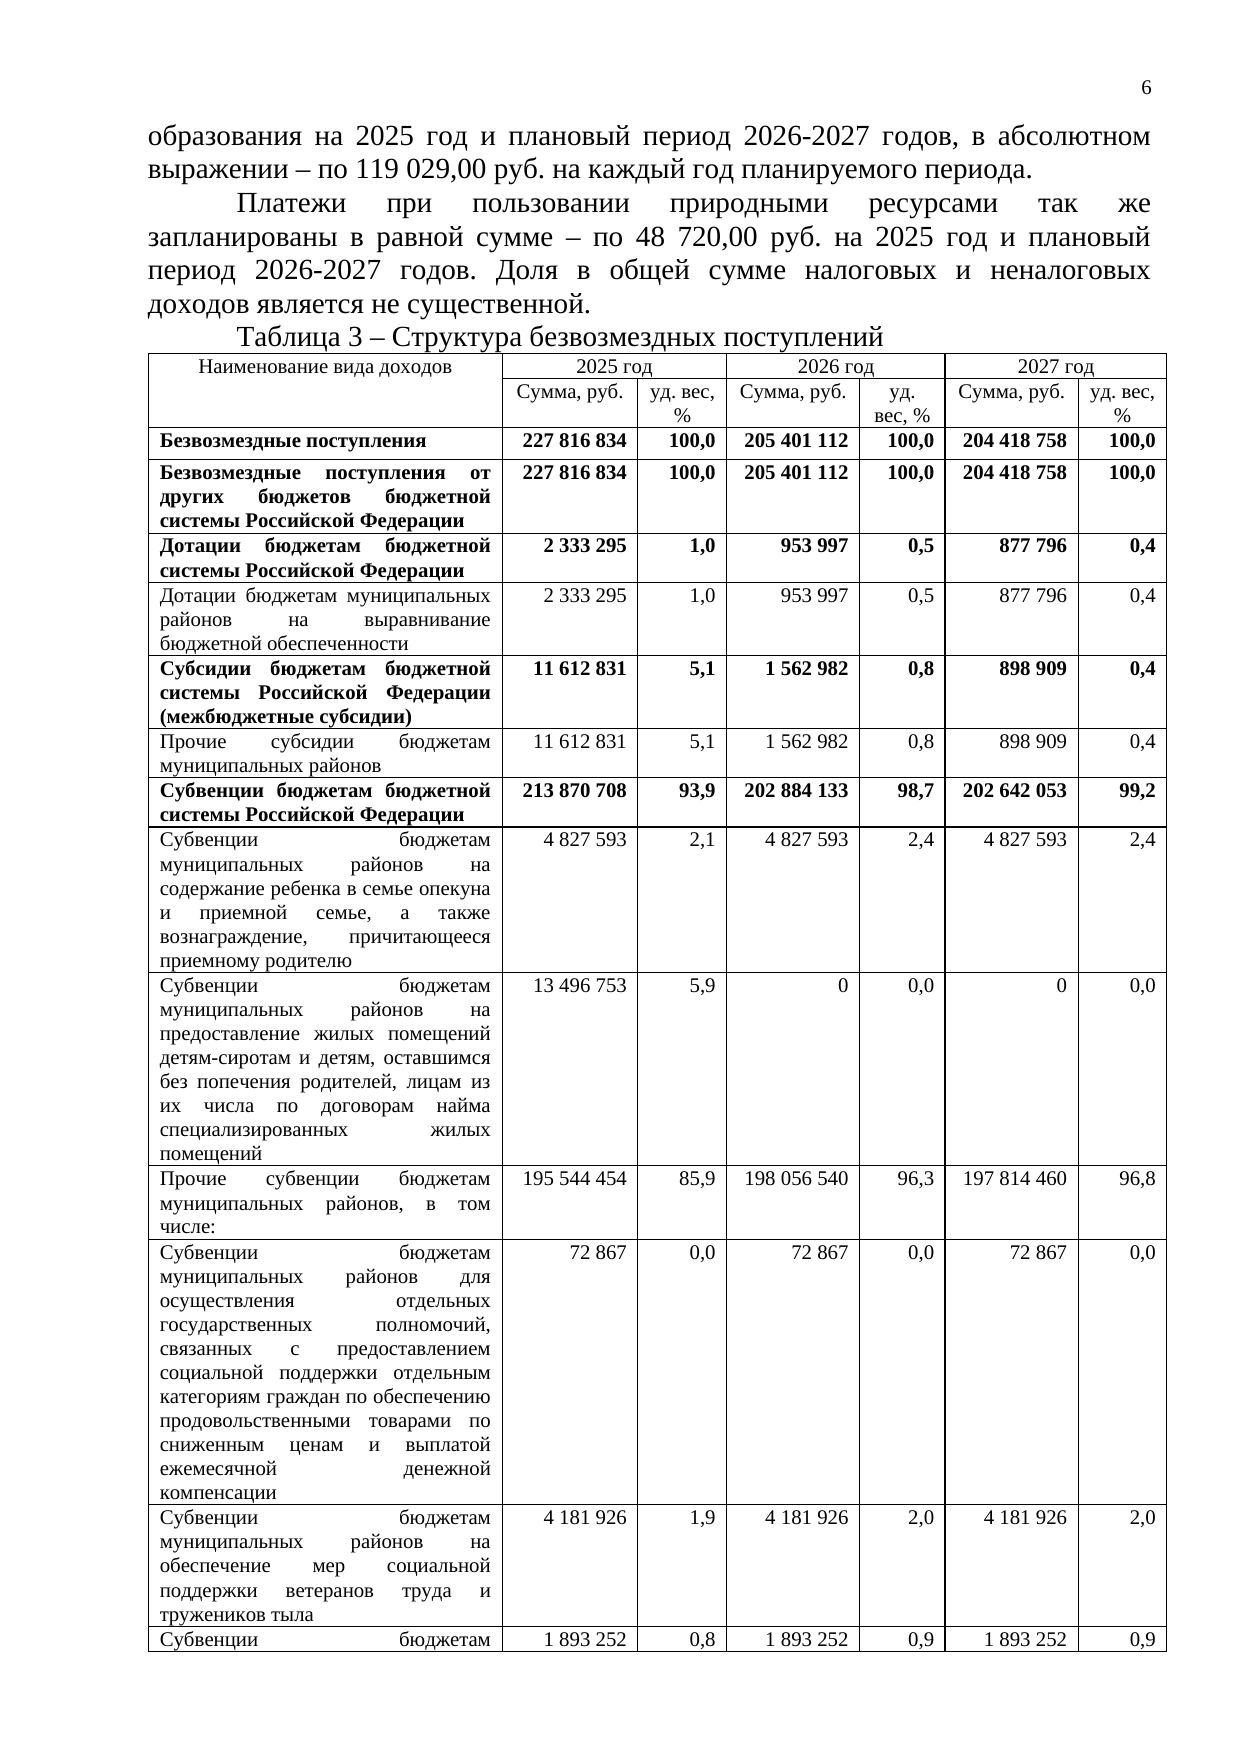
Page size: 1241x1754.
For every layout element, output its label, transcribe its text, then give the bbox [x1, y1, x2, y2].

table_cell 197 814 460 [946, 1166, 1078, 1238]
table_cell 0,0 [638, 1240, 726, 1504]
table_cell 4 827 593 [727, 828, 859, 972]
table_cell уд. вес, % [1079, 379, 1166, 427]
table_cell 953 997 [727, 583, 859, 655]
table_cell 96,3 [860, 1166, 944, 1238]
table_cell 100,0 [638, 428, 726, 459]
table_cell Субвенции бюджетам муниципальных районов на обеспечение мер социальной поддержки ветеранов труда и тружеников тыла [149, 1505, 502, 1626]
table_cell 898 909 [946, 729, 1078, 777]
table_cell 4 181 926 [727, 1505, 859, 1626]
table_cell 227 816 834 [503, 460, 637, 532]
table_cell 0,9 [1079, 1627, 1166, 1651]
table_cell 5,1 [638, 656, 726, 728]
table_cell Субвенции бюджетам муниципальных районов для осуществления отдельных государственных полномочий, связанных с предоставлением социальной поддержки отдельным категориям граждан по обеспечению продовольственными товарами по сниженным ценам и выплатой ежемесячной денежной компенсации [149, 1240, 502, 1504]
table_header 2026 год [727, 354, 944, 378]
table_cell 1 893 252 [503, 1627, 637, 1651]
table_cell 213 870 708 [503, 778, 637, 826]
table_cell 1 893 252 [727, 1627, 859, 1651]
table_cell уд. вес, % [860, 379, 944, 427]
table_cell 1 562 982 [727, 656, 859, 728]
table_cell 0,4 [1079, 729, 1166, 777]
table_cell Субвенции бюджетам муниципальных районов на содержание ребенка в семье опекуна и приемной семье, а также вознаграждение, причитающееся приемному родителю [149, 828, 502, 972]
table_cell 2,4 [860, 828, 944, 972]
table_cell 198 056 540 [727, 1166, 859, 1238]
table_cell 205 401 112 [727, 460, 859, 532]
table_header 2025 год [503, 354, 726, 378]
table_cell 0 [946, 973, 1078, 1165]
table_cell 5,9 [638, 973, 726, 1165]
table_cell Сумма, руб. [946, 379, 1078, 427]
table_cell 202 884 133 [727, 778, 859, 826]
table_cell 953 997 [727, 534, 859, 582]
table_cell 100,0 [1079, 428, 1166, 459]
table_cell 5,1 [638, 729, 726, 777]
table_cell 227 816 834 [503, 428, 637, 459]
table_cell 4 827 593 [946, 828, 1078, 972]
table_cell 99,2 [1079, 778, 1166, 826]
table_cell Безвозмездные поступления [149, 428, 502, 459]
table_cell 0,8 [860, 656, 944, 728]
table_cell Дотации бюджетам бюджетной системы Российской Федерации [149, 534, 502, 582]
table_cell 0,4 [1079, 583, 1166, 655]
table_header Наименование вида доходов [149, 354, 502, 427]
table_cell 0,0 [860, 1240, 944, 1504]
table_cell Субсидии бюджетам бюджетной системы Российской Федерации (межбюджетные субсидии) [149, 656, 502, 728]
table_cell 11 612 831 [503, 656, 637, 728]
table_cell 204 418 758 [946, 428, 1078, 459]
table_cell 0,5 [860, 583, 944, 655]
table_cell 205 401 112 [727, 428, 859, 459]
table_cell 4 181 926 [946, 1505, 1078, 1626]
table_cell Субвенции бюджетам бюджетной системы Российской Федерации [149, 778, 502, 826]
table_cell 0,5 [860, 534, 944, 582]
table_cell Прочие субсидии бюджетам муниципальных районов [149, 729, 502, 777]
table_cell 1 893 252 [946, 1627, 1078, 1651]
table_cell 0,8 [860, 729, 944, 777]
table_cell 0,8 [638, 1627, 726, 1651]
table_cell 100,0 [860, 428, 944, 459]
table_cell 0,9 [860, 1627, 944, 1651]
table_cell Сумма, руб. [503, 379, 637, 427]
table_cell 11 612 831 [503, 729, 637, 777]
table_cell 1,9 [638, 1505, 726, 1626]
text Платежи при пользовании природными ресурсами так же запланированы в равной сумме – по 48 720,00 руб. на 2025 год и плановый период 2026-2027 годов. Доля в общей сумме налоговых и неналоговых доходов является не существенной. [148, 185, 1152, 319]
table_cell 898 909 [946, 656, 1078, 728]
table_cell 72 867 [946, 1240, 1078, 1504]
table_cell 98,7 [860, 778, 944, 826]
table_cell 195 544 454 [503, 1166, 637, 1238]
table_cell 877 796 [946, 583, 1078, 655]
table_cell 100,0 [1079, 460, 1166, 532]
table_cell 2,0 [860, 1505, 944, 1626]
table_cell 93,9 [638, 778, 726, 826]
table_cell 2,0 [1079, 1505, 1166, 1626]
table_cell 0,4 [1079, 656, 1166, 728]
table_cell 1,0 [638, 583, 726, 655]
table_cell 1,0 [638, 534, 726, 582]
table_cell 4 181 926 [503, 1505, 637, 1626]
table_cell 100,0 [638, 460, 726, 532]
table_cell Сумма, руб. [727, 379, 859, 427]
table_cell Прочие субвенции бюджетам муниципальных районов, в том числе: [149, 1166, 502, 1238]
table_cell 2,1 [638, 828, 726, 972]
table_cell 4 827 593 [503, 828, 637, 972]
table_cell 877 796 [946, 534, 1078, 582]
table_header 2027 год [946, 354, 1166, 378]
table_cell 100,0 [860, 460, 944, 532]
text Таблица 3 – Структура безвозмездных поступлений [148, 319, 1152, 353]
table_cell 1 562 982 [727, 729, 859, 777]
table_cell Субвенции бюджетам муниципальных районов на предоставление жилых помещений детям-сиротам и детям, оставшимся без попечения родителей, лицам из их числа по договорам найма специализированных жилых помещений [149, 973, 502, 1165]
table_cell 96,8 [1079, 1166, 1166, 1238]
table_cell Безвозмездные поступления от других бюджетов бюджетной системы Российской Федерации [149, 460, 502, 532]
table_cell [149, 1627, 502, 1651]
table_cell 2 333 295 [503, 583, 637, 655]
table_cell 0,0 [1079, 973, 1166, 1165]
table_cell 72 867 [727, 1240, 859, 1504]
table_cell Дотации бюджетам муниципальных районов на выравнивание бюджетной обеспеченности [149, 583, 502, 655]
table_cell 0 [727, 973, 859, 1165]
table_cell уд. вес, % [638, 379, 726, 427]
table_cell 2 333 295 [503, 534, 637, 582]
table_cell 0,4 [1079, 534, 1166, 582]
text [148, 118, 1152, 185]
table_cell 85,9 [638, 1166, 726, 1238]
table_cell 72 867 [503, 1240, 637, 1504]
table_cell 0,0 [1079, 1240, 1166, 1504]
table_cell 204 418 758 [946, 460, 1078, 532]
table_cell 202 642 053 [946, 778, 1078, 826]
table_cell 2,4 [1079, 828, 1166, 972]
table_cell 13 496 753 [503, 973, 637, 1165]
table_cell 0,0 [860, 973, 944, 1165]
